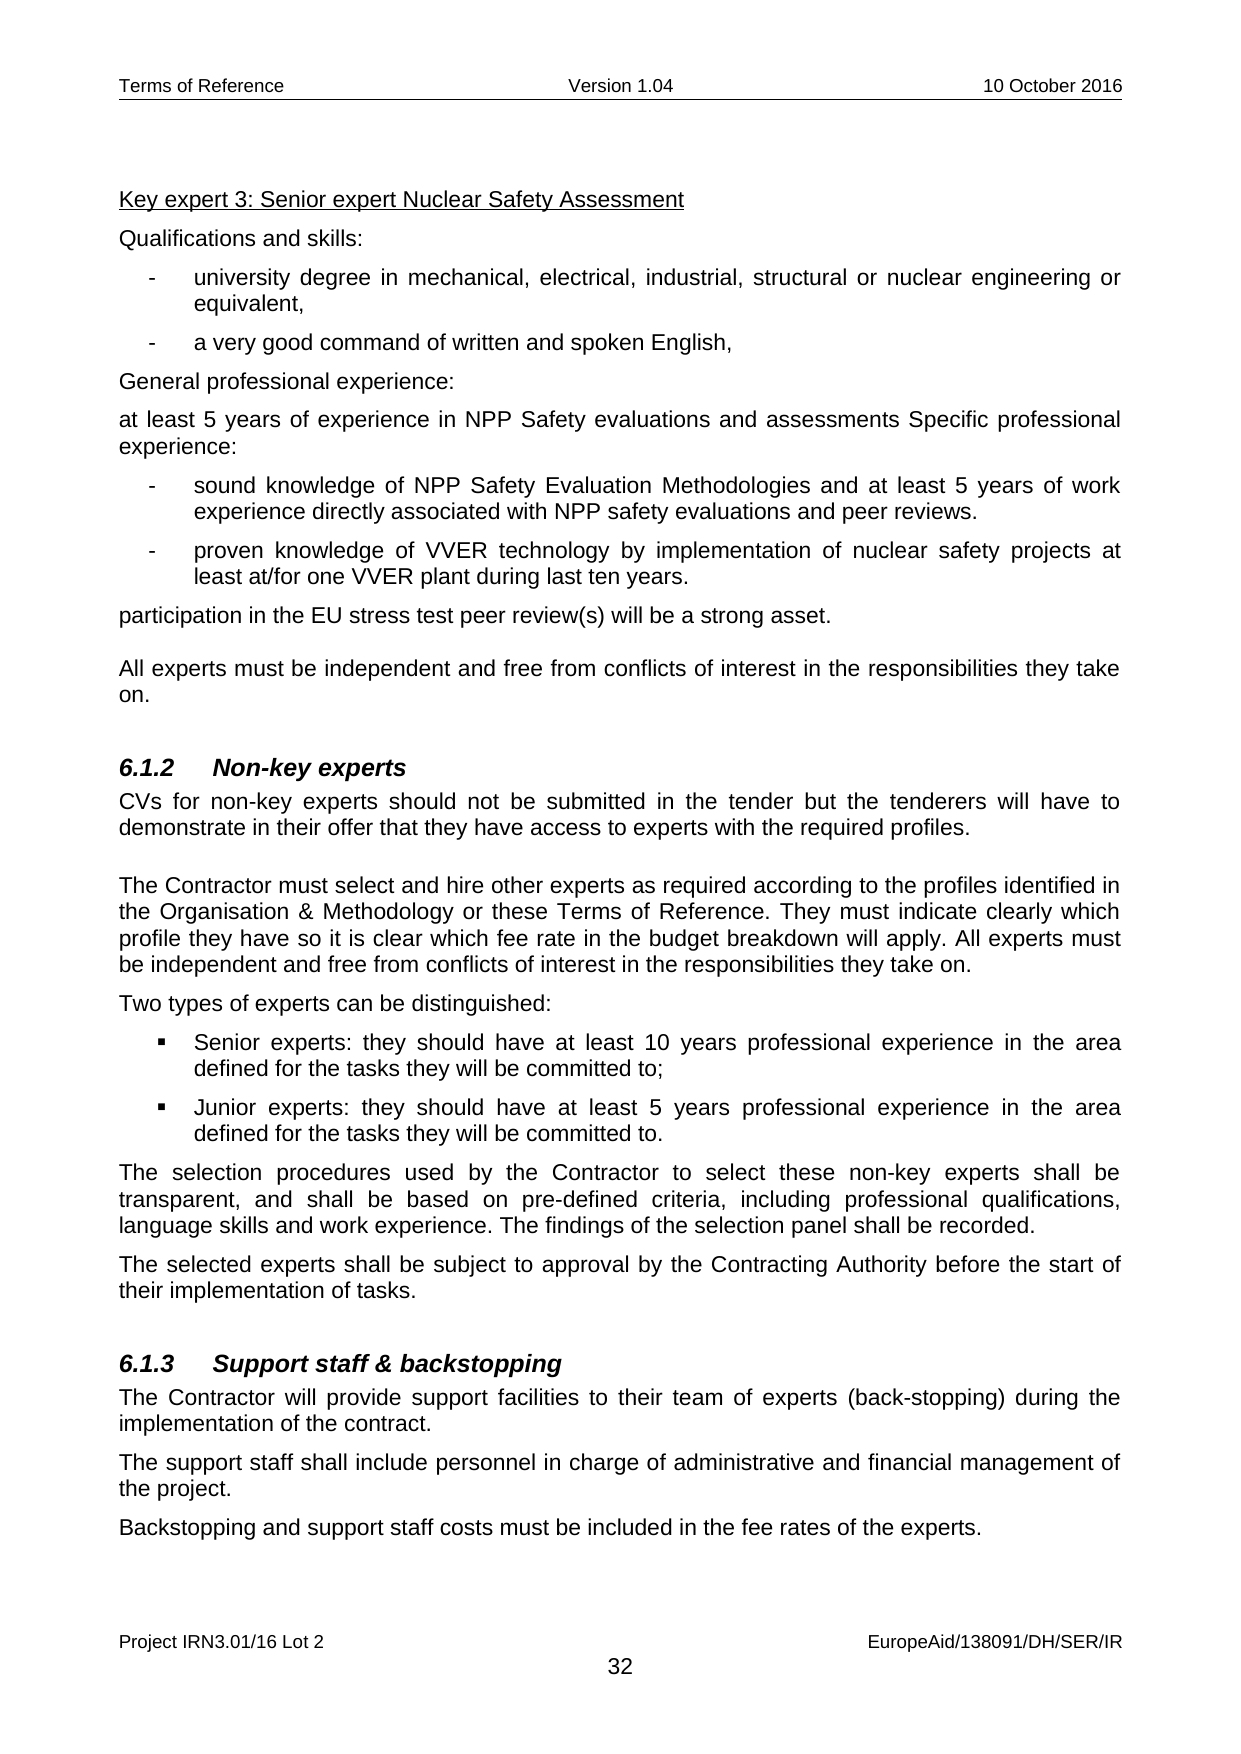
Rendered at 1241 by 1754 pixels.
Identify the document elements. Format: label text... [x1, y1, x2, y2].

text All experts must be independent and free from conflicts of interest in the responsibilities they take on. [118, 655, 1122, 707]
text Two types of experts can be distinguished: [118, 990, 1122, 1016]
subtitle Support staff & backstopping [118, 1348, 1122, 1377]
text participation in the EU stress test peer review(s) will be a strong asset. [118, 602, 1122, 628]
text The selection procedures used by the Contractor to select these non-key experts shall be transparent, and shall be based on pre-defined criteria, including professional qualifications, language skills and work experience. The findings of the selection panel shall be recorded. [118, 1159, 1122, 1238]
text at least 5 years of experience in NPP Safety evaluations and assessments Specific professional experience: [118, 406, 1122, 459]
text General professional experience: [118, 368, 1122, 394]
text CVs for non-key experts should not be submitted in the tender but the tenderers will have to demonstrate in their offer that they have access to experts with the required profiles. [118, 788, 1122, 840]
text Key expert 3: Senior expert Nuclear Safety Assessment [118, 186, 1122, 212]
text The Contractor must select and hire other experts as required according to the profiles identified in the Organisation & Methodology or these Terms of Reference. They must indicate clearly which profile they have so it is clear which fee rate in the budget breakdown will apply. All experts must be independent and free from conflicts of interest in the responsibilities they take on. [118, 872, 1122, 977]
list university degree in mechanical, electrical, industrial, structural or nuclear engineering or equivalent, [148, 263, 1122, 316]
list proven knowledge of VVER technology by implementation of nuclear safety projects at least at/for one VVER plant during last ten years. [148, 537, 1122, 589]
text Backstopping and support staff costs must be included in the fee rates of the experts. [118, 1514, 1122, 1540]
text The support staff shall include personnel in charge of administrative and financial management of the project. [118, 1449, 1122, 1501]
list Junior experts: they should have at least 5 years professional experience in the area defined for the tasks they will be committed to. [156, 1094, 1122, 1147]
text The Contractor will provide support facilities to their team of experts (back-stopping) during the implementation of the contract. [118, 1383, 1122, 1436]
list Senior experts: they should have at least 10 years professional experience in the area defined for the tasks they will be committed to; [156, 1029, 1122, 1081]
list a very good command of written and spoken English, [148, 329, 1122, 355]
text Qualifications and skills: [118, 225, 1122, 251]
subtitle Non-key experts [118, 753, 1122, 781]
text The selected experts shall be subject to approval by the Contracting Authority before the start of their implementation of tasks. [118, 1251, 1122, 1303]
